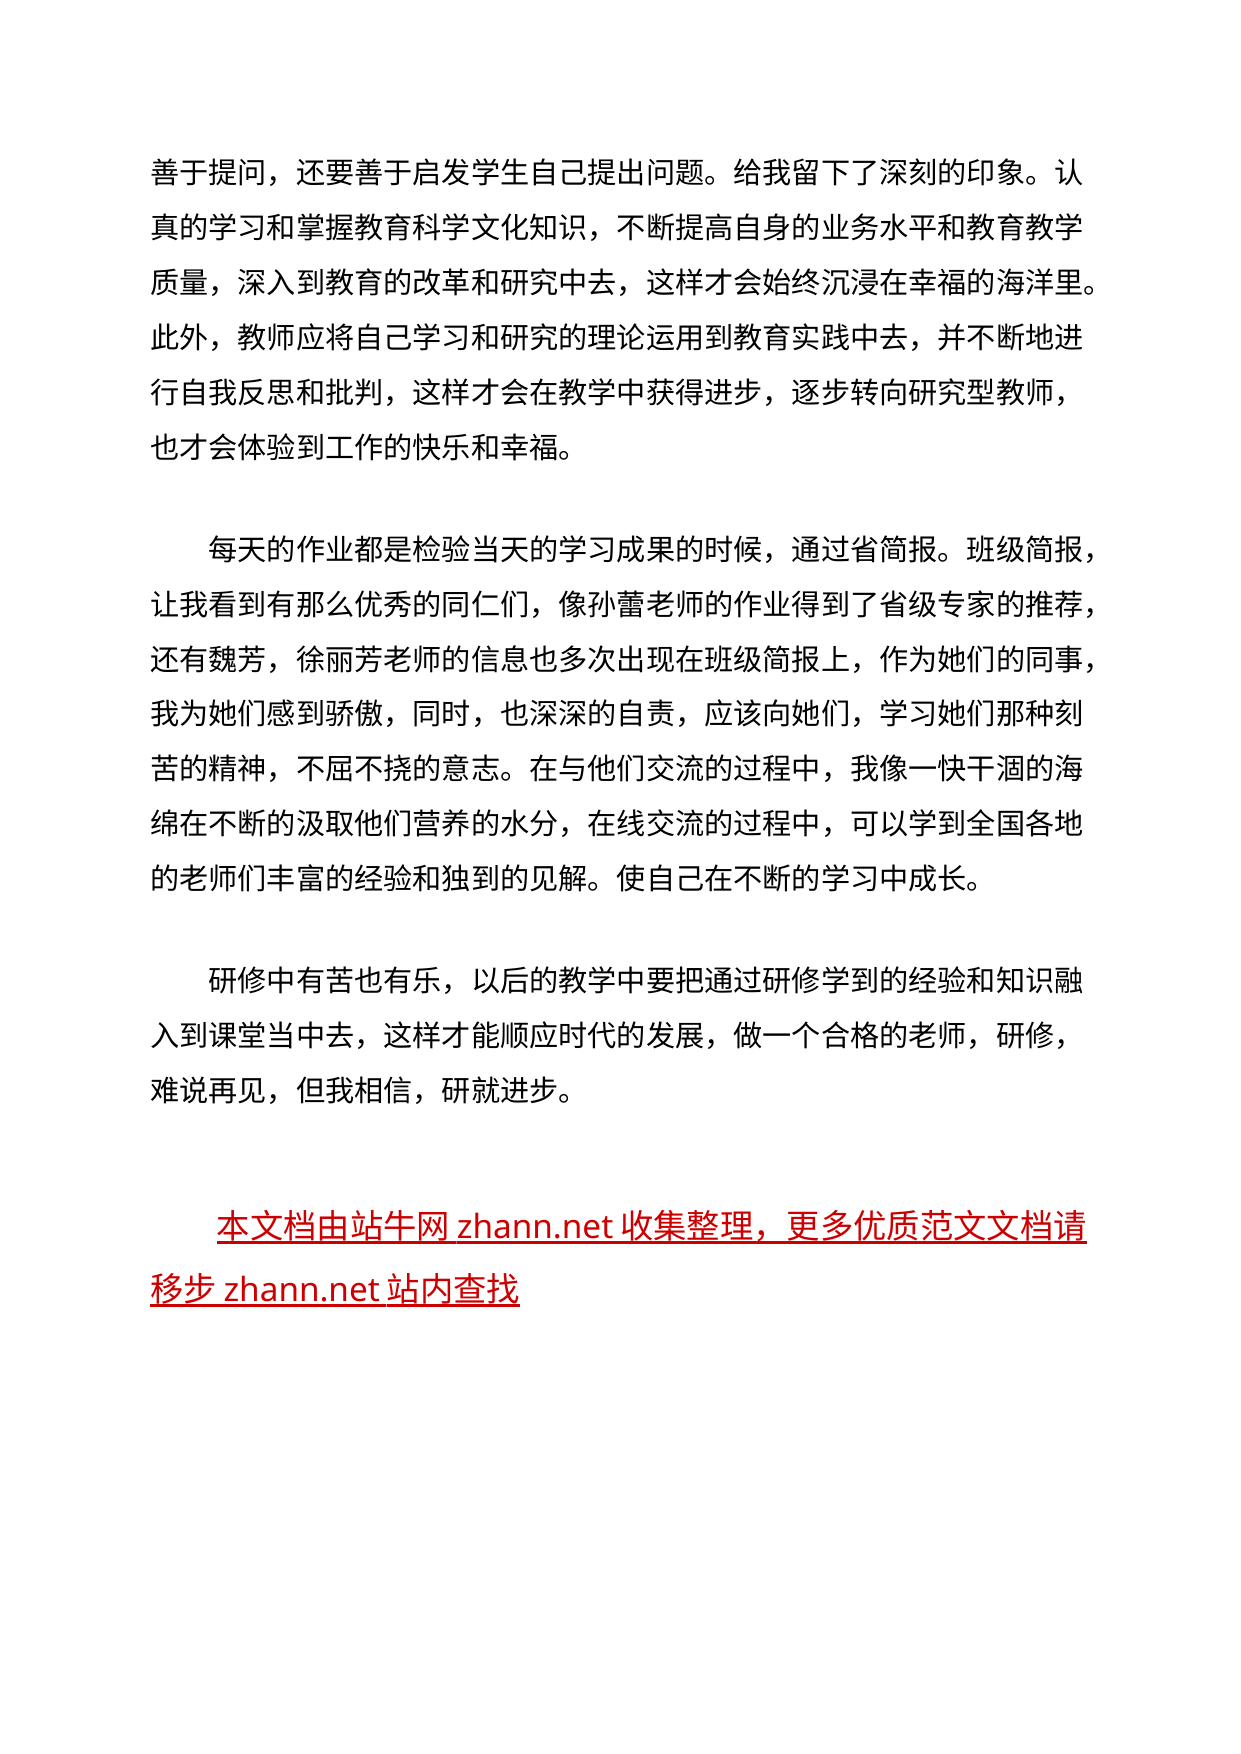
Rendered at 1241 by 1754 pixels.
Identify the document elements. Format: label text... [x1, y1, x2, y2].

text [150, 150, 1090, 467]
text 每天的作业都是检验当天的学习成果的时候，通过省简报。班级简报，让我看到有那么优秀的同仁们，像孙蕾老师的作业得到了省级专家的推荐，还有魏芳，徐丽芳老师的信息也多次出现在班级简报上，作为她们的同事，我为她们感到骄傲，同时，也深深的自责，应该向她们，学习她们那种刻苦的精神，不屈不挠的意志。在与他们交流的过程中，我像一快干涸的海绵在不断的汲取他们营养的水分，在线交流的过程中，可以学到全国各地的老师们丰富的经验和独到的见解。使自己在不断的学习中成长。 [150, 526, 1090, 898]
text 研修中有苦也有乐，以后的教学中要把通过研修学到的经验和知识融入到课堂当中去，这样才能顺应时代的发展，做一个合格的老师，研修，难说再见，但我相信，研就进步。 [150, 957, 1090, 1109]
text 本文档由站牛网zhann.net收集整理，更多优质范文文档请移步zhann.net站内查找 [150, 1200, 1090, 1311]
